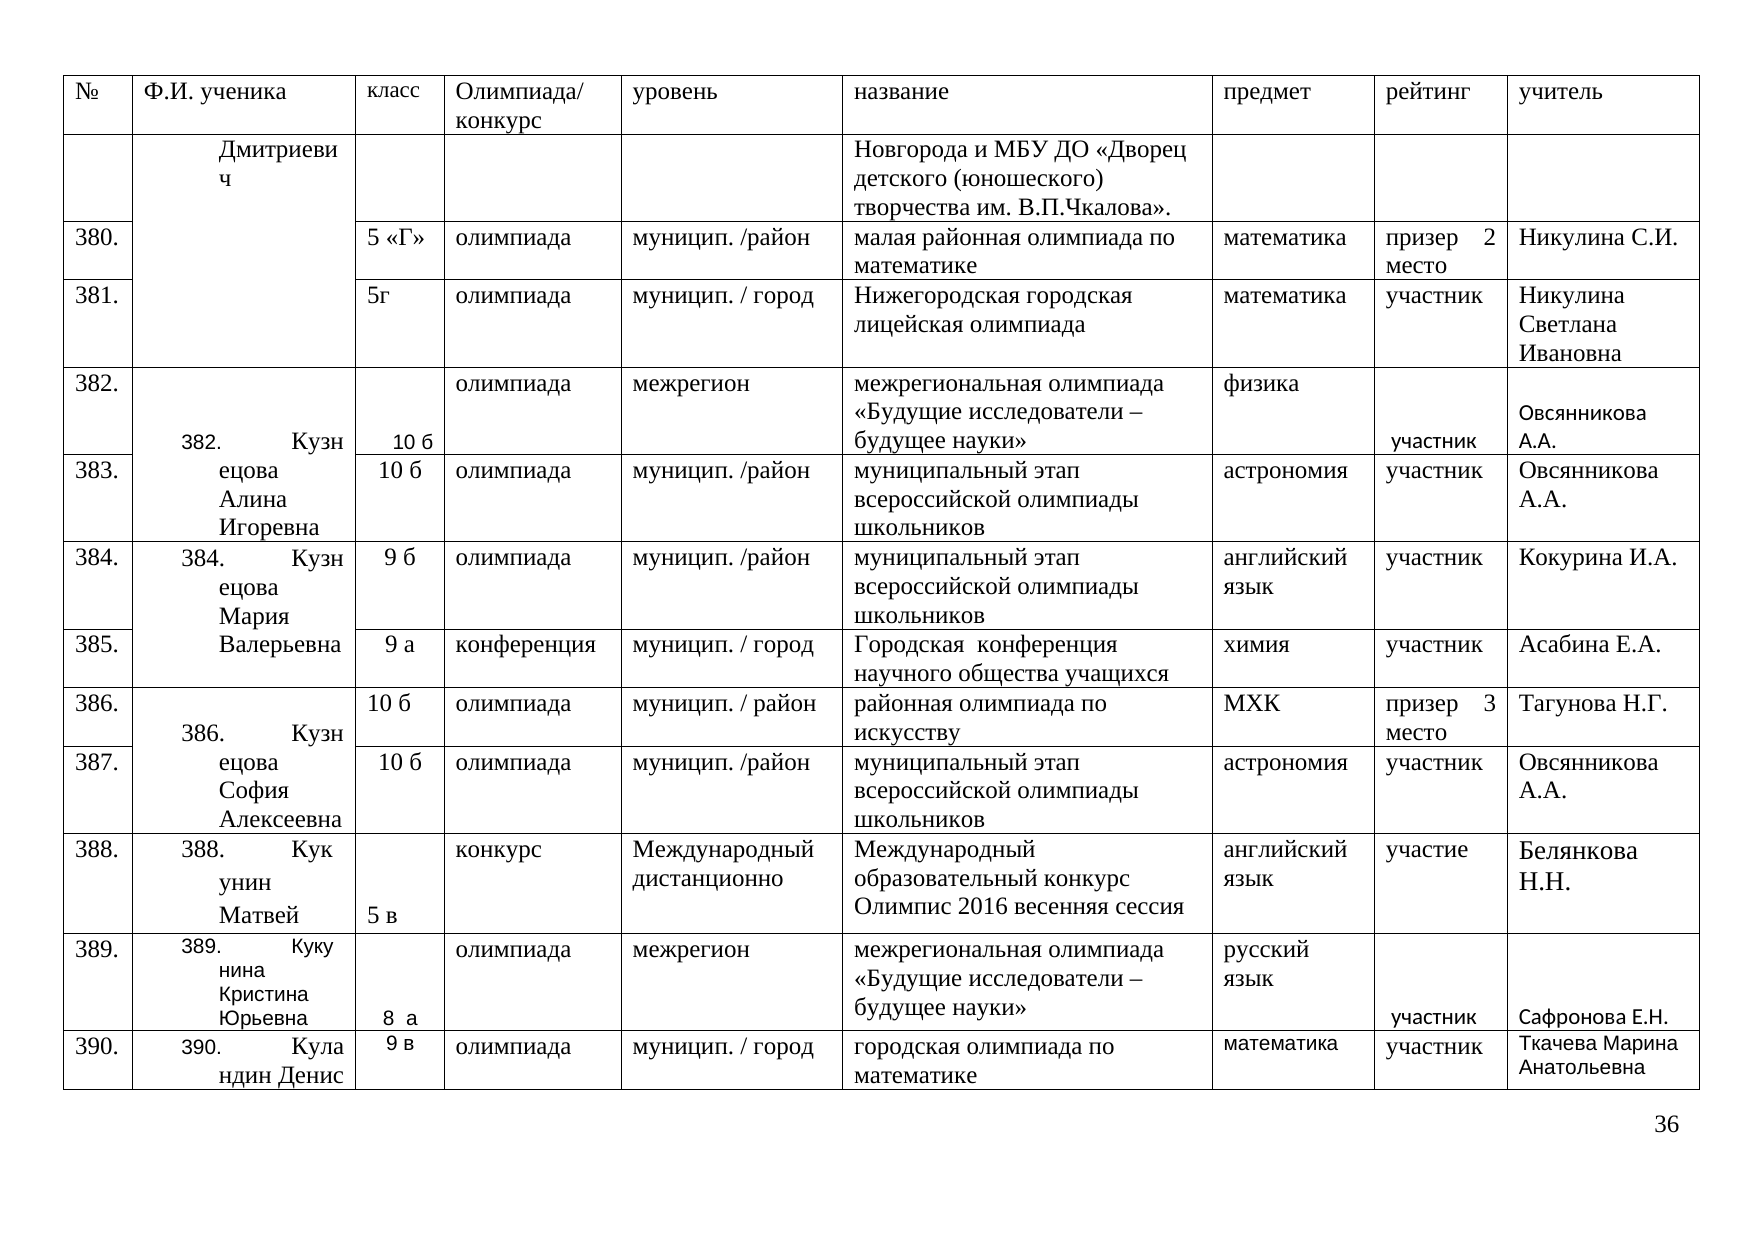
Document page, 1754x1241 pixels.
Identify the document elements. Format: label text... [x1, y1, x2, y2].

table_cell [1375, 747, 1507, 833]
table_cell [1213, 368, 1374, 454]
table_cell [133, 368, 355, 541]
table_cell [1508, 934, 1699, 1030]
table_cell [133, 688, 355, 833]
table_header уровень [622, 76, 842, 133]
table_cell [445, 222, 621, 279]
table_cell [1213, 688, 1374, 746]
table_header учитель [1508, 76, 1699, 133]
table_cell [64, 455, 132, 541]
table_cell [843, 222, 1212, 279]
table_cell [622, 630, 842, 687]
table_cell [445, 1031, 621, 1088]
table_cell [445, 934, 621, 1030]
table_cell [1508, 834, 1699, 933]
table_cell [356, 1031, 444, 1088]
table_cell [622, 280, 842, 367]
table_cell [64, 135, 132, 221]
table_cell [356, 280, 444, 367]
table_header рейтинг [1375, 76, 1507, 133]
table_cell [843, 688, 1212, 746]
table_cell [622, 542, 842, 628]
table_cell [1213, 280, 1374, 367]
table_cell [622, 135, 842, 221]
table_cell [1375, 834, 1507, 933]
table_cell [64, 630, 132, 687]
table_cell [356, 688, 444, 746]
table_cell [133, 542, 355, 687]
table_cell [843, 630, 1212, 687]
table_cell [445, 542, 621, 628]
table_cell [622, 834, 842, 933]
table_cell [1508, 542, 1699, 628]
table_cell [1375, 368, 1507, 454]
table_header Ф.И. ученика [133, 76, 355, 133]
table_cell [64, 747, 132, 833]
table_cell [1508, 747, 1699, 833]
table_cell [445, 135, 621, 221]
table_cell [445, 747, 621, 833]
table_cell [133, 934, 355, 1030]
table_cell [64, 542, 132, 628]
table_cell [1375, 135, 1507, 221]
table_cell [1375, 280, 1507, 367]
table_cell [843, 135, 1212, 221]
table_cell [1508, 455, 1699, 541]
table_header № [64, 76, 132, 133]
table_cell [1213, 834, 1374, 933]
table_header Олимпиада/конкурс [445, 76, 621, 133]
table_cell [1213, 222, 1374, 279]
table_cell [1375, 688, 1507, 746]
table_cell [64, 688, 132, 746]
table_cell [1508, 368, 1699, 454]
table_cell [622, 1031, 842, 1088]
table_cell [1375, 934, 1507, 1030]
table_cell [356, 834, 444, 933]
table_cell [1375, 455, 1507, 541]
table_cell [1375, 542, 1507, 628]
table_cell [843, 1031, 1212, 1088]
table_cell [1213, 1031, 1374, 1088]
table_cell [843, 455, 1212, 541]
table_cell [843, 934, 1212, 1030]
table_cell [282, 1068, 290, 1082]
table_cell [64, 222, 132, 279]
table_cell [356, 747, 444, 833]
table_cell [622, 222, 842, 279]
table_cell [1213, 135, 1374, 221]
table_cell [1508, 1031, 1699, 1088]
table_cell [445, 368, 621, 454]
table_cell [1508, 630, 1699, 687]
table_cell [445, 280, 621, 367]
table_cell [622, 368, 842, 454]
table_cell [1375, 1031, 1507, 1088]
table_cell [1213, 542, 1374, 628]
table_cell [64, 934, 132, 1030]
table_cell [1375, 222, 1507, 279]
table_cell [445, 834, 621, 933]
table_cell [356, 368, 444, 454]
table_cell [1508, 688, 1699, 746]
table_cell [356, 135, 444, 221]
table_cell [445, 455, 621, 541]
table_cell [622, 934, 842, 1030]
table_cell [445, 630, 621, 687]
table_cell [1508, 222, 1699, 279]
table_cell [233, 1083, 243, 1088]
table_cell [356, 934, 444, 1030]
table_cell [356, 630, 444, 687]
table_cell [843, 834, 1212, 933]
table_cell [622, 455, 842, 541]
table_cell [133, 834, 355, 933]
table_header класс [356, 76, 444, 133]
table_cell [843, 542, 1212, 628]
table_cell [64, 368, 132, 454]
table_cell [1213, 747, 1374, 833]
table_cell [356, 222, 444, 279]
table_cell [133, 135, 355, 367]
table_header предмет [1213, 76, 1374, 133]
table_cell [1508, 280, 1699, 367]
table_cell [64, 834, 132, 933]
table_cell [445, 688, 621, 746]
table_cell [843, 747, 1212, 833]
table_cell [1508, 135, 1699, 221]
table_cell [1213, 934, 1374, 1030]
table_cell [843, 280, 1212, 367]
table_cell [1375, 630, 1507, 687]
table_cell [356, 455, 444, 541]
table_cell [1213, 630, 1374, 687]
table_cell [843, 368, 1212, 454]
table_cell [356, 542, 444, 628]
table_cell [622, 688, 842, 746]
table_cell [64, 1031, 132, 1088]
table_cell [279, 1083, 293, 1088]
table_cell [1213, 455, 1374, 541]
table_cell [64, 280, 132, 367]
table_header название [843, 76, 1212, 133]
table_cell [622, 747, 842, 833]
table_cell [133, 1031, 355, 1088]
